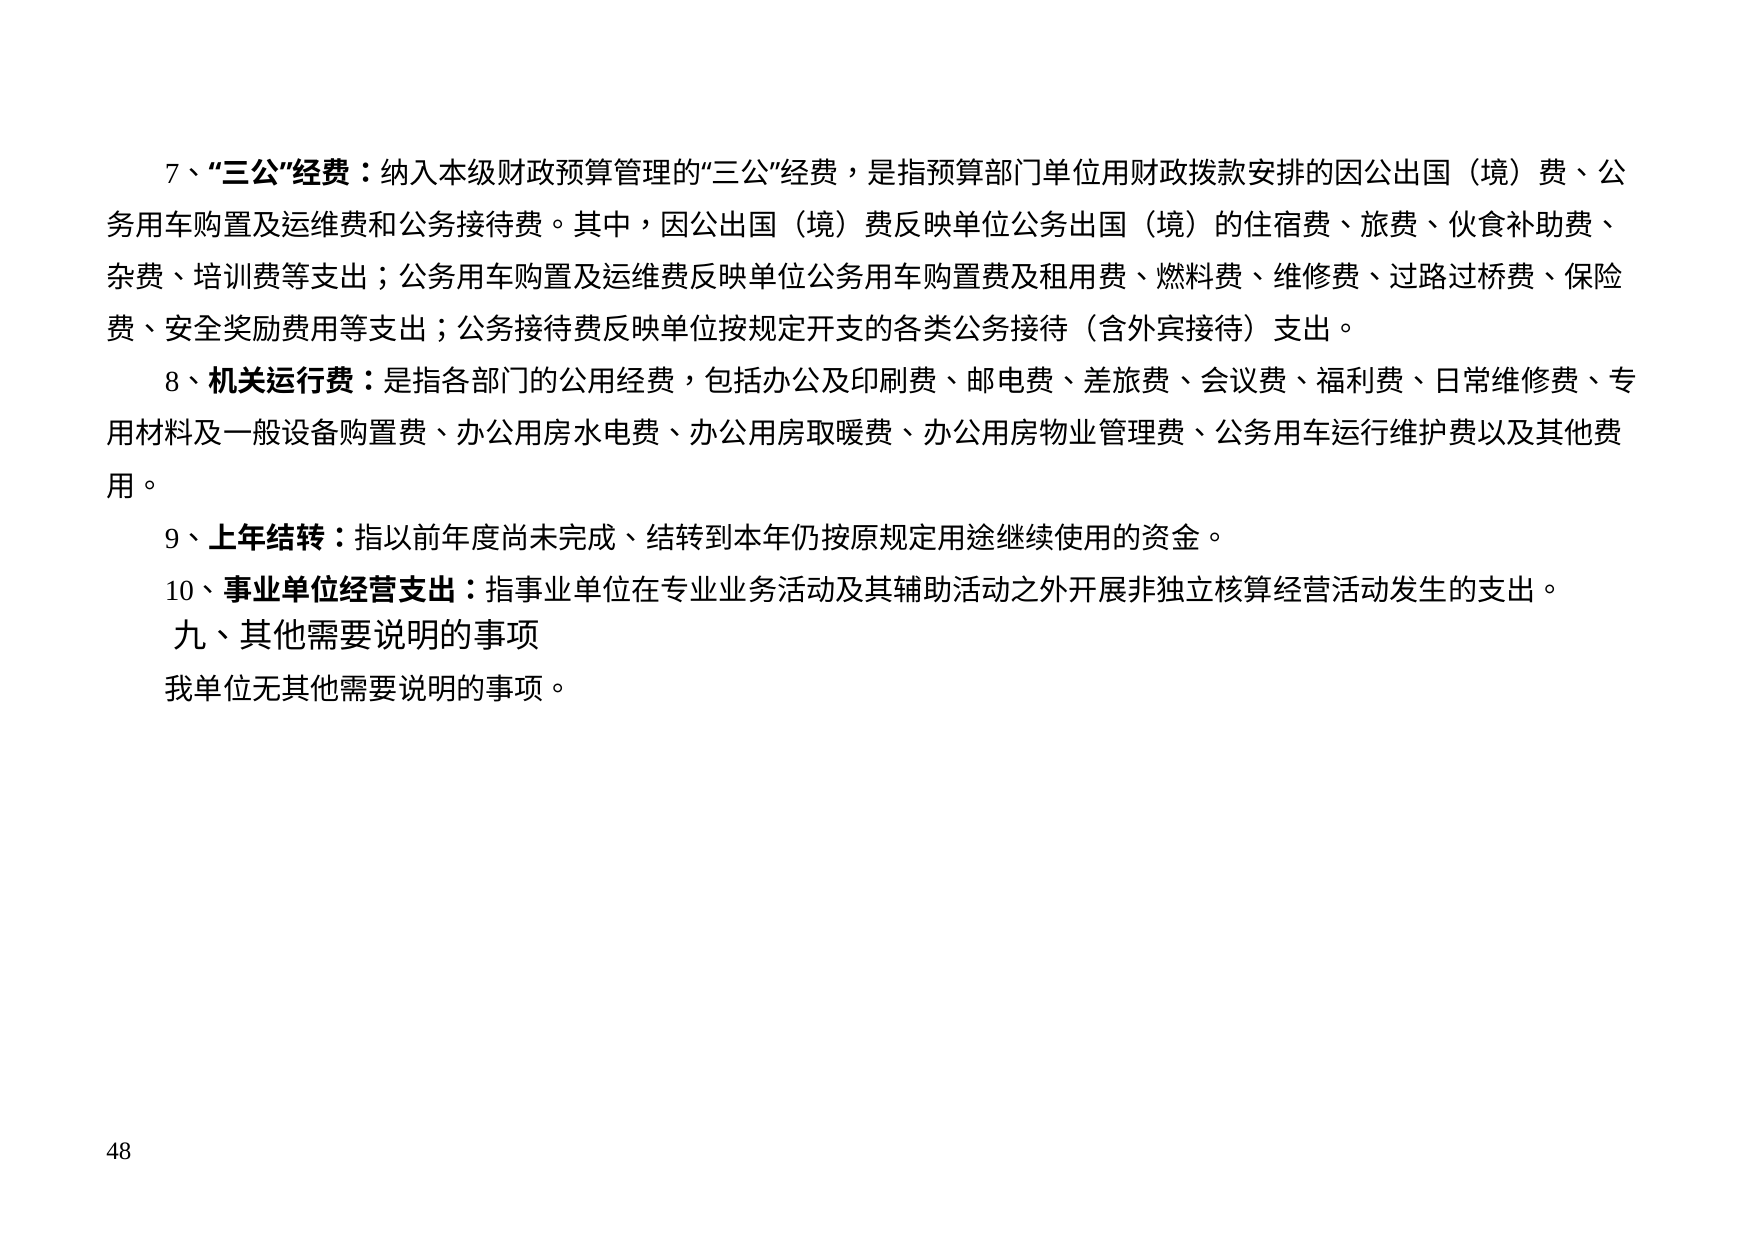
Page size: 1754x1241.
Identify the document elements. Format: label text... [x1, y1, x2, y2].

text 我单位无其他需要说明的事项。 [106, 658, 1648, 710]
text 9、上年结转：指以前年度尚未完成、结转到本年仍按原规定用途继续使用的资金。 [106, 506, 1648, 558]
text 8、机关运行费：是指各部门的公用经费，包括办公及印刷费、邮电费、差旅费、会议费、福利费、日常维修费、专用材料及一般设备购置费、办公用房水电费、办公用房取暖费、办公用房物业管理费、公务用车运行维护费以及其他费用。 [106, 350, 1648, 506]
text 10、事业单位经营支出：指事业单位在专业业务活动及其辅助活动之外开展非独立核算经营活动发生的支出。 [106, 558, 1648, 611]
text 7、“三公”经费：纳入本级财政预算管理的“三公”经费，是指预算部门单位用财政拨款安排的因公出国（境）费、公务用车购置及运维费和公务接待费。其中，因公出国（境）费反映单位公务出国（境）的住宿费、旅费、伙食补助费、杂费、培训费等支出；公务用车购置及运维费反映单位公务用车购置费及租用费、燃料费、维修费、过路过桥费、保险费、安全奖励费用等支出；公务接待费反映单位按规定开支的各类公务接待（含外宾接待）支出。 [106, 142, 1648, 350]
text 九、其他需要说明的事项 [106, 612, 1648, 657]
